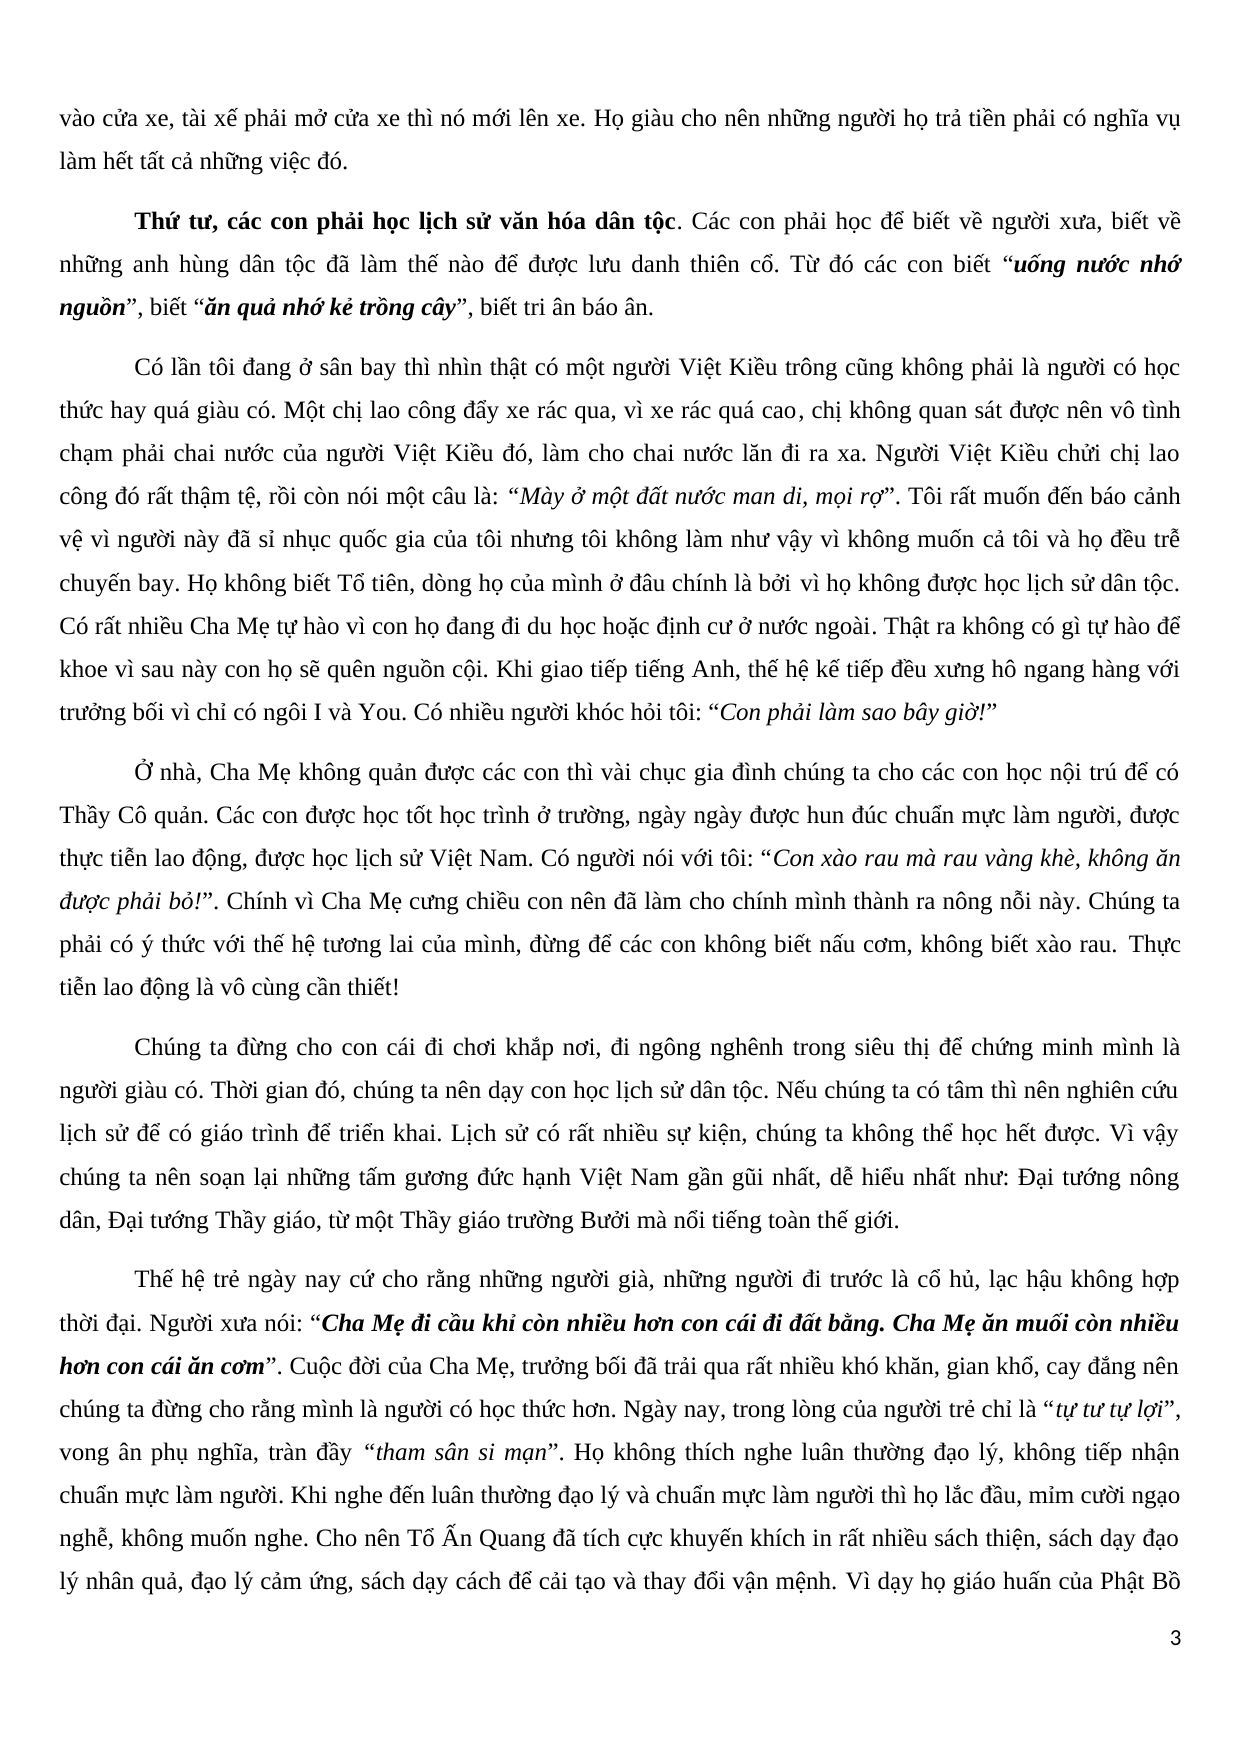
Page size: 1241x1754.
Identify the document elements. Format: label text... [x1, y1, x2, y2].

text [59, 1264, 1181, 1595]
text Ở nhà, Cha Mẹ không quản được các con thì vài chục gia đình chúng ta cho các con học nội trú để có Thầy Cô quản. Các con được học tốt học trình ở trường, ngày ngày được hun đúc chuẩn mực làm người, được thực tiễn lao động, được học lịch sử Việt Nam. Có người nói với tôi: “Con xào rau mà rau vàng khè, không ăn được phải bỏ!”. Chính vì Cha Mẹ cưng chiều con nên đã làm cho chính mình thành ra nông nỗi này. Chúng ta phải có ý thức với thế hệ tương lai của mình, đừng để các con không biết nấu cơm, không biết xào rau. Thực tiễn lao động là vô cùng cần thiết! [59, 757, 1181, 1001]
text Thứ tư, các con phải học lịch sử văn hóa dân tộc. Các con phải học để biết về người xưa, biết về những anh hùng dân tộc đã làm thế nào để được lưu danh thiên cổ. Từ đó các con biết “uống nước nhớ nguồn”, biết “ăn quả nhớ kẻ trồng cây”, biết tri ân báo ân. [59, 206, 1181, 321]
text Chúng ta đừng cho con cái đi chơi khắp nơi, đi ngông nghênh trong siêu thị để chứng minh mình là người giàu có. Thời gian đó, chúng ta nên dạy con học lịch sử dân tộc. Nếu chúng ta có tâm thì nên nghiên cứu lịch sử để có giáo trình để triển khai. Lịch sử có rất nhiều sự kiện, chúng ta không thể học hết được. Vì vậy chúng ta nên soạn lại những tấm gương đức hạnh Việt Nam gần gũi nhất, dễ hiểu nhất như: Đại tướng nông dân, Đại tướng Thầy giáo, từ một Thầy giáo trường Bưởi mà nổi tiếng toàn thế giới. [59, 1032, 1181, 1233]
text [59, 103, 1181, 175]
text Có lần tôi đang ở sân bay thì nhìn thật có một người Việt Kiều trông cũng không phải là người có học thức hay quá giàu có. Một chị lao công đẩy xe rác qua, vì xe rác quá cao, chị không quan sát được nên vô tình chạm phải chai nước của người Việt Kiều đó, làm cho chai nước lăn đi ra xa. Người Việt Kiều chửi chị lao công đó rất thậm tệ, rồi còn nói một câu là: “Mày ở một đất nước man di, mọi rợ”. Tôi rất muốn đến báo cảnh vệ vì người này đã sỉ nhục quốc gia của tôi nhưng tôi không làm như vậy vì không muốn cả tôi và họ đều trễ chuyến bay. Họ không biết Tổ tiên, dòng họ của mình ở đâu chính là bởi vì họ không được học lịch sử dân tộc. Có rất nhiều Cha Mẹ tự hào vì con họ đang đi du học hoặc định cư ở nước ngoài. Thật ra không có gì tự hào để khoe vì sau này con họ sẽ quên nguồn cội. Khi giao tiếp tiếng Anh, thế hệ kế tiếp đều xưng hô ngang hàng với trưởng bối vì chỉ có ngôi I và You. Có nhiều người khóc hỏi tôi: “Con phải làm sao bây giờ!” [59, 352, 1181, 726]
